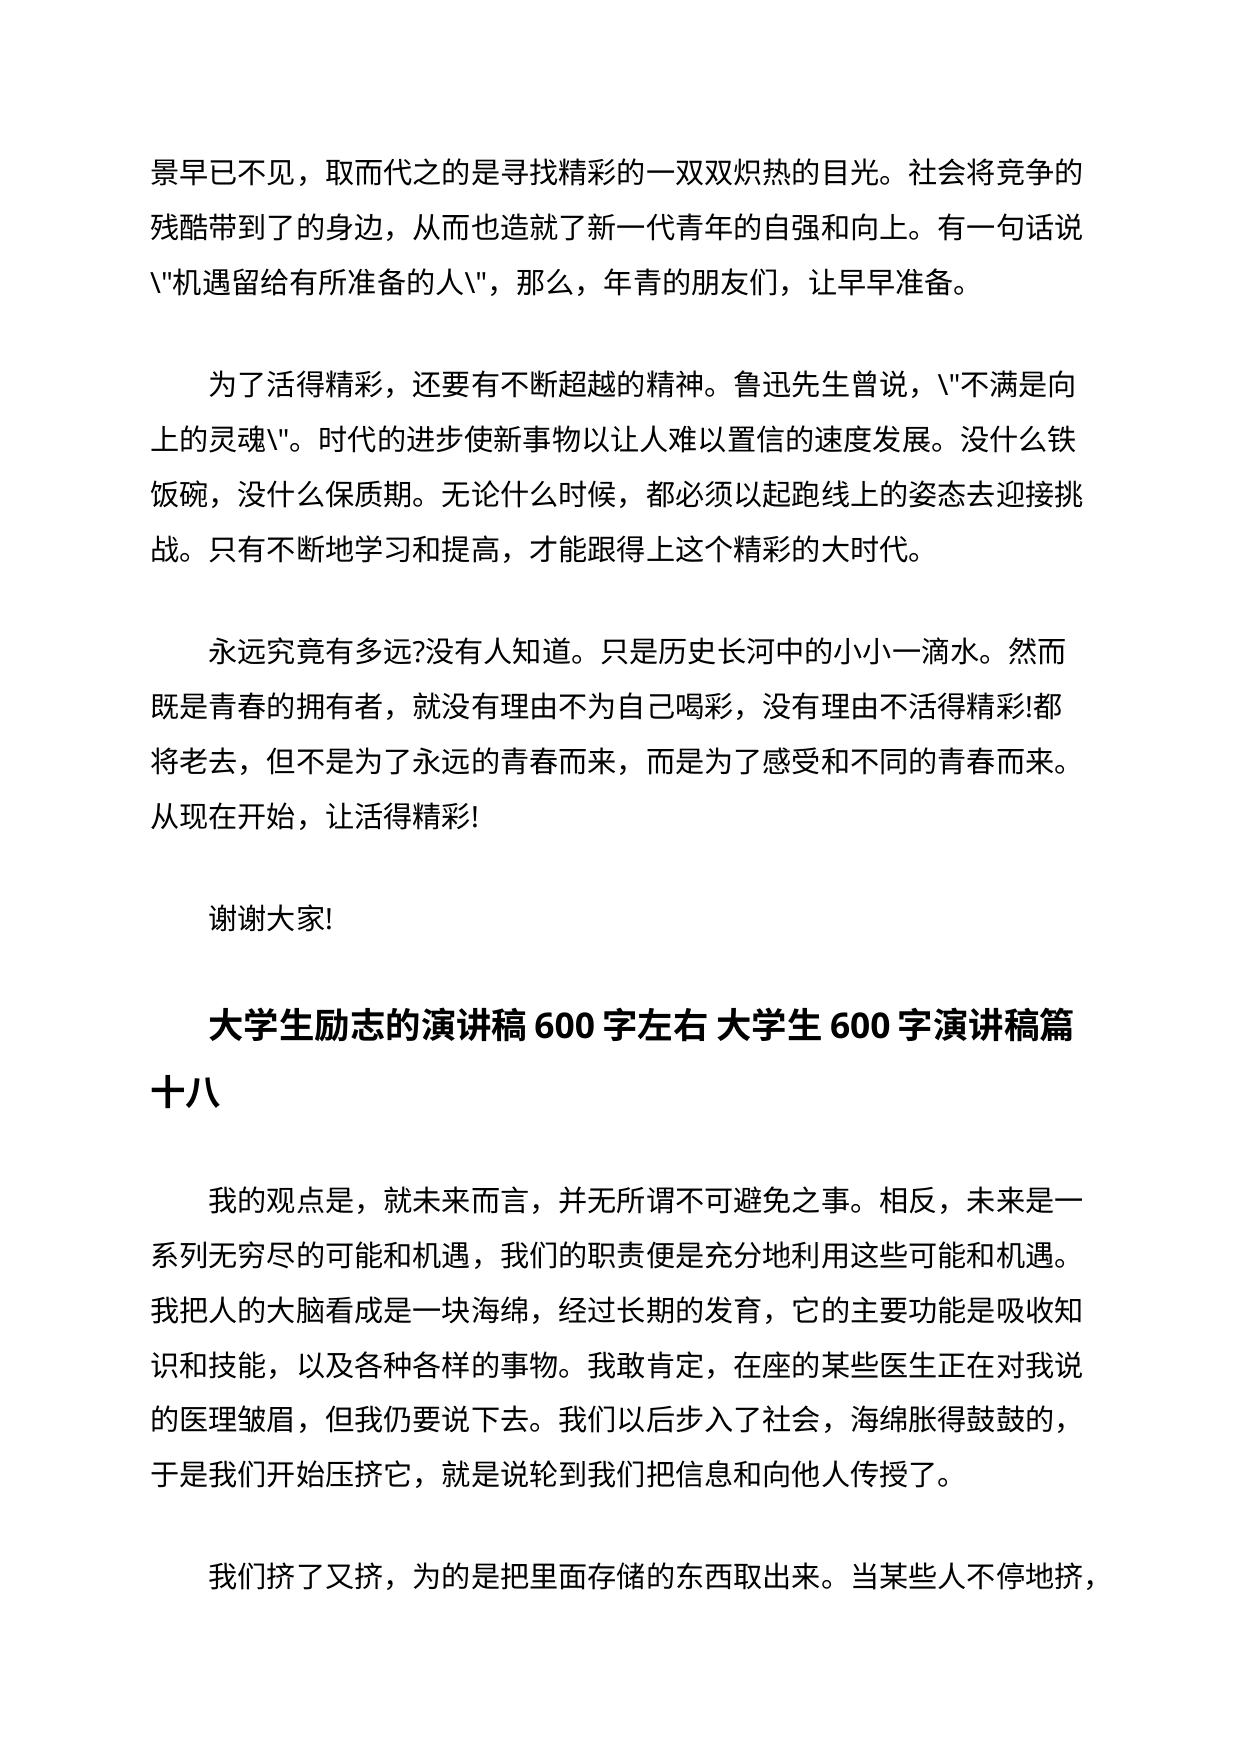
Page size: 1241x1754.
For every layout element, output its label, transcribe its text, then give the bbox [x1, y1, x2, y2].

text 谢谢大家! [150, 895, 1090, 938]
text 大学生励志的演讲稿600字左右 大学生600字演讲稿篇十八 [150, 997, 1090, 1115]
text 为了活得精彩，还要有不断超越的精神。鲁迅先生曾说，\"不满是向上的灵魂\"。时代的进步使新事物以让人难以置信的速度发展。没什么铁饭碗，没什么保质期。无论什么时候，都必须以起跑线上的姿态去迎接挑战。只有不断地学习和提高，才能跟得上这个精彩的大时代。 [150, 362, 1090, 569]
text 永远究竟有多远?没有人知道。只是历史长河中的小小一滴水。然而既是青春的拥有者，就没有理由不为自己喝彩，没有理由不活得精彩!都将老去，但不是为了永远的青春而来，而是为了感受和不同的青春而来。从现在开始，让活得精彩! [150, 628, 1090, 836]
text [150, 1554, 1090, 1596]
text 我的观点是，就未来而言，并无所谓不可避免之事。相反，未来是一系列无穷尽的可能和机遇，我们的职责便是充分地利用这些可能和机遇。我把人的大脑看成是一块海绵，经过长期的发育，它的主要功能是吸收知识和技能，以及各种各样的事物。我敢肯定，在座的某些医生正在对我说的医理皱眉，但我仍要说下去。我们以后步入了社会，海绵胀得鼓鼓的，于是我们开始压挤它，就是说轮到我们把信息和向他人传授了。 [150, 1177, 1090, 1494]
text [150, 150, 1090, 302]
